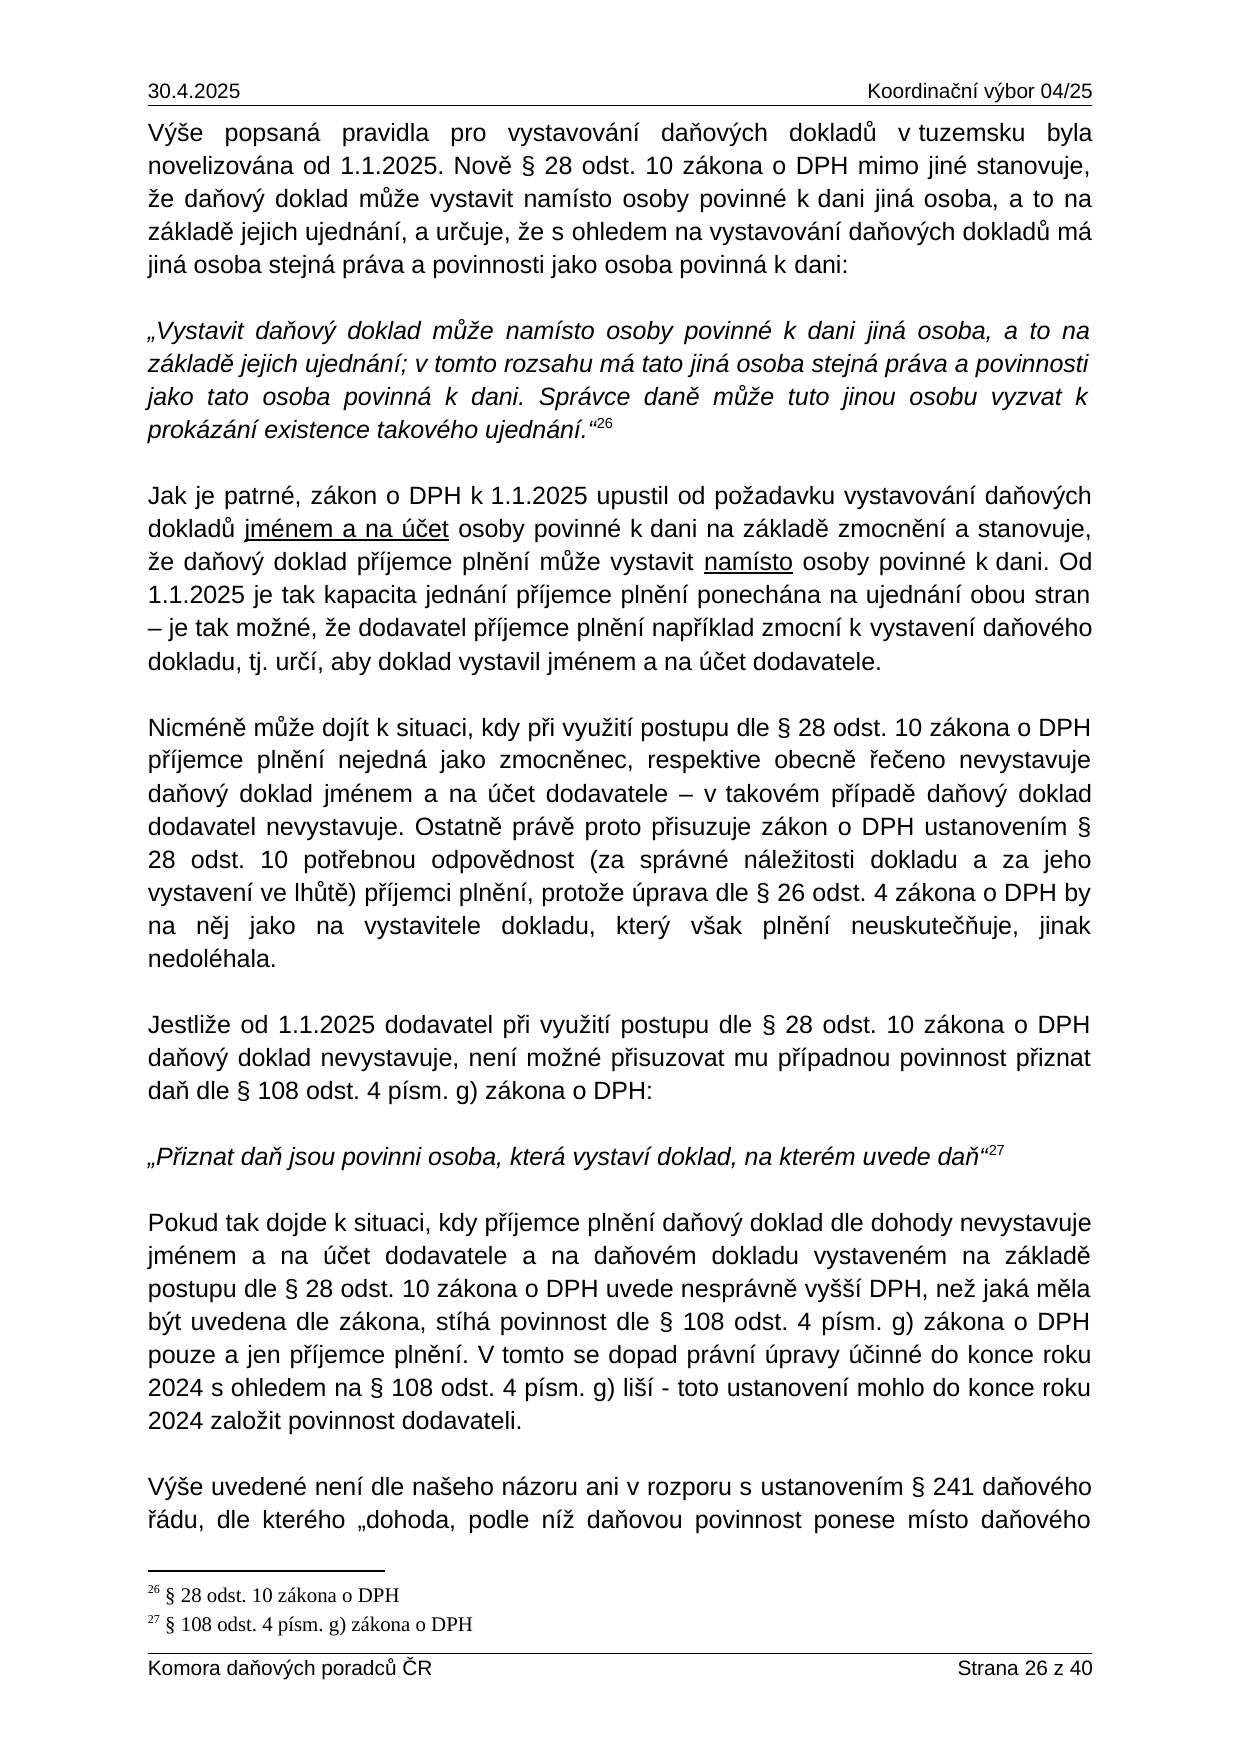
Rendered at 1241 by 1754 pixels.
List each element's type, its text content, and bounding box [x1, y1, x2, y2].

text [148, 1472, 1092, 1534]
text Výše popsaná pravidla pro vystavování daňových dokladů v tuzemsku byla novelizována od 1.1.2025. Nově § 28 odst. 10 zákona o DPH mimo jiné stanovuje, že daňový doklad může vystavit namísto osoby povinné k dani jiná osoba, a to na základě jejich ujednání, a určuje, že s ohledem na vystavování daňových dokladů má jiná osoba stejná práva a povinnosti jako osoba povinná k dani: [148, 118, 1092, 279]
text Pokud tak dojde k situaci, kdy příjemce plnění daňový doklad dle dohody nevystavuje jménem a na účet dodavatele a na daňovém dokladu vystaveném na základě postupu dle § 28 odst. 10 zákona o DPH uvede nesprávně vyšší DPH, než jaká měla být uvedena dle zákona, stíhá povinnost dle § 108 odst. 4 písm. g) zákona o DPH pouze a jen příjemce plnění. V tomto se dopad právní úpravy účinné do konce roku 2024 s ohledem na § 108 odst. 4 písm. g) liší - toto ustanovení mohlo do konce roku 2024 založit povinnost dodavateli. [148, 1208, 1092, 1435]
text Jestliže od 1.1.2025 dodavatel při využití postupu dle § 28 odst. 10 zákona o DPH daňový doklad nevystavuje, není možné přisuzovat mu případnou povinnost přiznat daň dle § 108 odst. 4 písm. g) zákona o DPH: [148, 1010, 1092, 1104]
text „Přiznat daň jsou povinni osoba, která vystaví doklad, na kterém uvede daň“ [148, 1142, 1092, 1171]
text Nicméně může dojít k situaci, kdy při využití postupu dle § 28 odst. 10 zákona o DPH příjemce plnění nejedná jako zmocněnec, respektive obecně řečeno nevystavuje daňový doklad jménem a na účet dodavatele – v takovém případě daňový doklad dodavatel nevystavuje. Ostatně právě proto přisuzuje zákon o DPH ustanovením § 28 odst. 10 potřebnou odpovědnost (za správné náležitosti dokladu a za jeho vystavení ve lhůtě) příjemci plnění, protože úprava dle § 26 odst. 4 zákona o DPH by na něj jako na vystavitele dokladu, který však plnění neuskutečňuje, jinak nedoléhala. [148, 712, 1092, 972]
text „Vystavit daňový doklad může namísto osoby povinné k dani jiná osoba, a to na základě jejich ujednání; v tomto rozsahu má tato jiná osoba stejná práva a povinnosti jako tato osoba povinná k dani. Správce daně může tuto jinou osobu vyzvat k prokázání existence takového ujednání.“ [148, 316, 1092, 444]
text Jak je patrné, zákon o DPH k 1.1.2025 upustil od požadavku vystavování daňových dokladů jménem a na účet osoby povinné k dani na základě zmocnění a stanovuje, že daňový doklad příjemce plnění může vystavit namísto osoby povinné k dani. Od 1.1.2025 je tak kapacita jednání příjemce plnění ponechána na ujednání obou stran – je tak možné, že dodavatel příjemce plnění například zmocní k vystavení daňového dokladu, tj. určí, aby doklad vystavil jménem a na účet dodavatele. [148, 481, 1092, 675]
